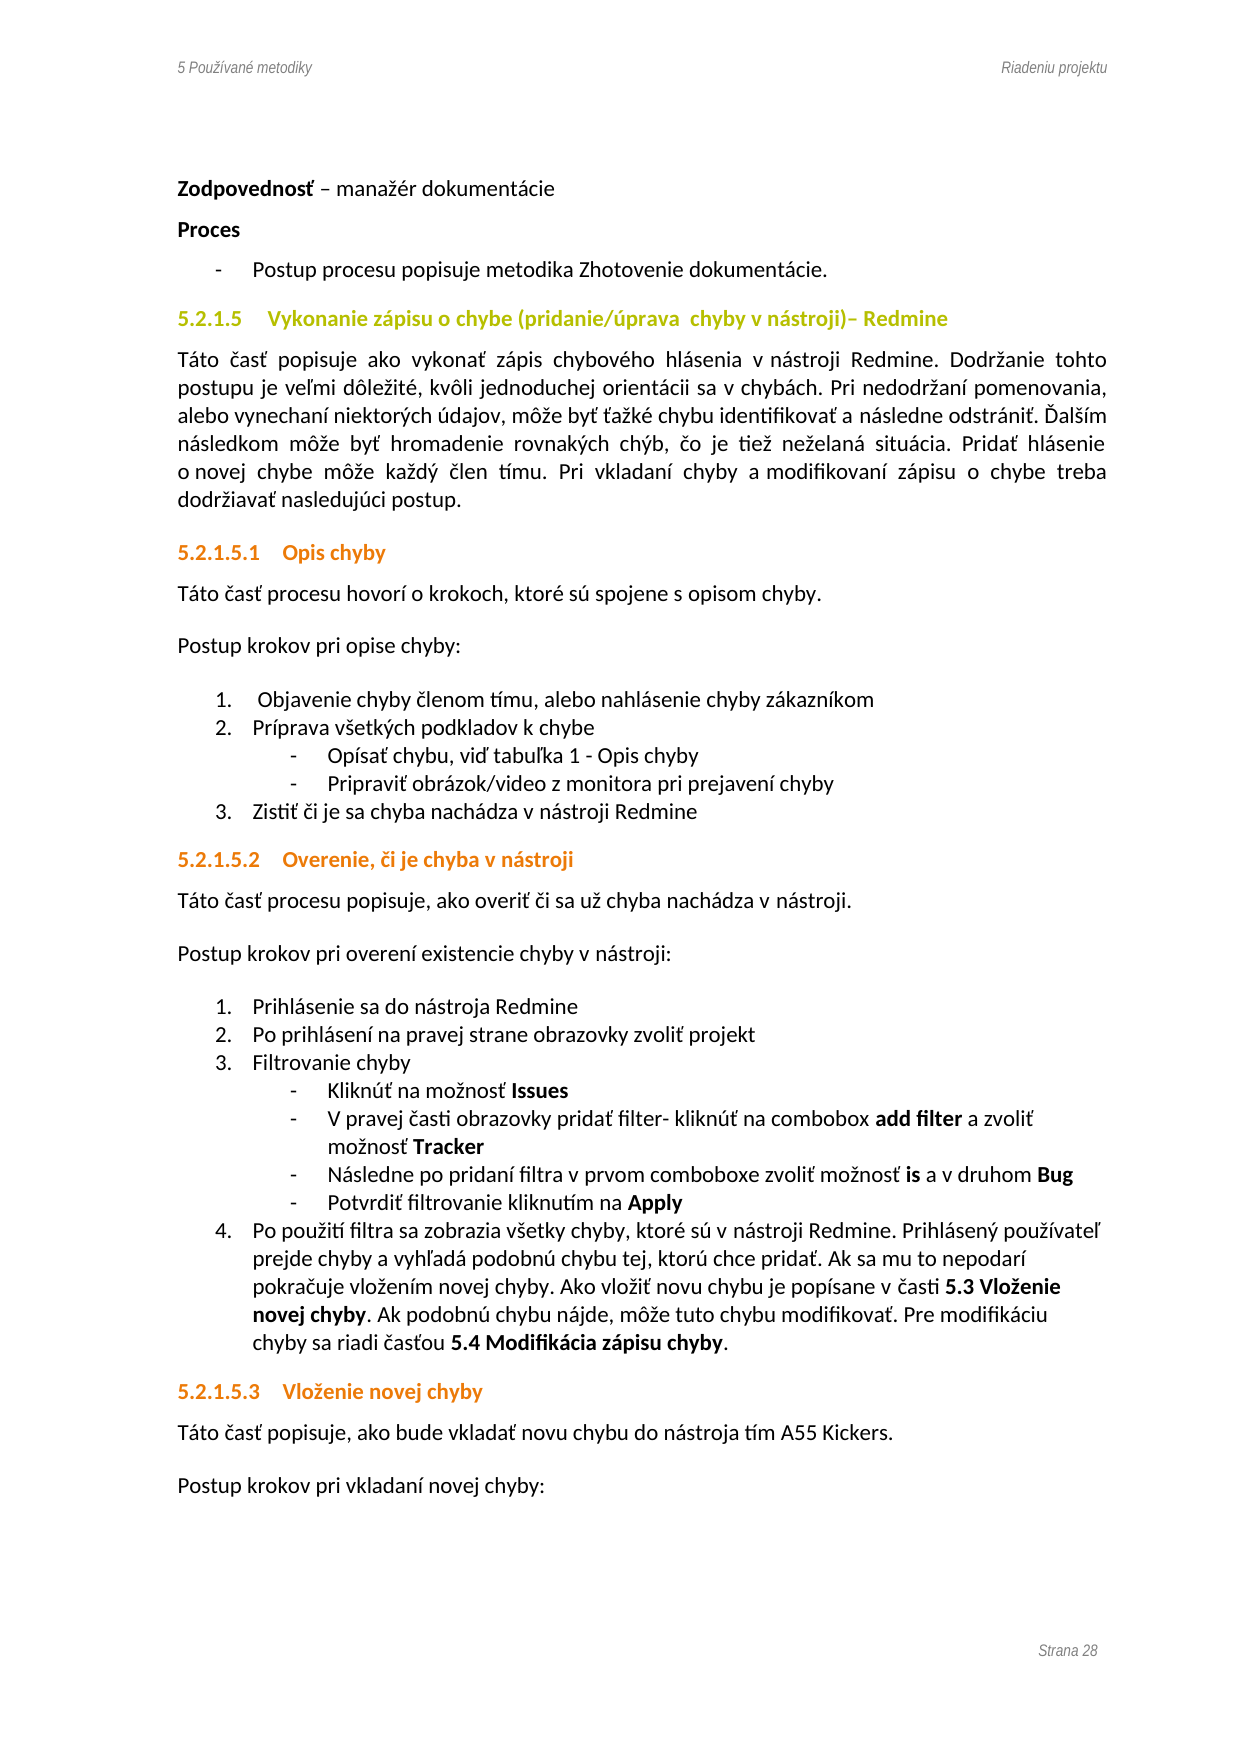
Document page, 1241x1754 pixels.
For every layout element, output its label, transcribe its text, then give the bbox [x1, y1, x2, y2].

list Opísať chybu, viď tabuľka 1 - Opis chyby [290, 741, 1107, 769]
list Filtrovanie chyby [215, 1048, 1107, 1076]
list Kliknúť na možnosť Issues [290, 1076, 1107, 1104]
list Po použití filtra sa zobrazia všetky chyby, ktoré sú v nástroji Redmine. Prihlásený používateľ prejde chyby a vyhľadá podobnú chybu tej, ktorú chce pridať. Ak sa mu to nepodarí pokračuje vložením novej chyby. Ako vložiť novu chybu je popísane v časti 5.3 Vloženie novej chyby. Ak podobnú chybu nájde, môže tuto chybu modifikovať. Pre modifikáciu chyby sa riadi časťou 5.4 Modifikácia zápisu chyby. [215, 1216, 1107, 1356]
text Táto časť popisuje ako vykonať zápis chybového hlásenia v nástroji Redmine. Dodržanie tohto postupu je veľmi dôležité, kvôli jednoduchej orientácii sa v chybách. Pri nedodržaní pomenovania, alebo vynechaní niektorých údajov, môže byť ťažké chybu identifikovať a následne odstrániť. Ďalším následkom môže byť hromadenie rovnakých chýb, čo je tiež neželaná situácia. Pridať hlásenie o novej chybe môže každý člen tímu. Pri vkladaní chyby a modifikovaní zápisu o chybe treba dodržiavať nasledujúci postup. [177, 345, 1107, 513]
subtitle Vloženie novej chyby [177, 1377, 1107, 1405]
list V pravej časti obrazovky pridať filter- kliknúť na combobox add filter a zvoliť možnosť Tracker [290, 1104, 1107, 1160]
subtitle Overenie, či je chyba v nástroji [177, 846, 1107, 874]
text Táto časť procesu popisuje, ako overiť či sa už chyba nachádza v nástroji. [177, 886, 1107, 914]
list Následne po pridaní filtra v prvom comboboxe zvoliť možnosť is a v druhom Bug [290, 1160, 1107, 1188]
text Postup krokov pri opise chyby: [177, 632, 1107, 660]
text Postup krokov pri vkladaní novej chyby: [177, 1471, 1107, 1499]
list Po prihlásení na pravej strane obrazovky zvoliť projekt [215, 1020, 1107, 1048]
list Postup procesu popisuje metodika Zhotovenie dokumentácie. [215, 256, 1107, 284]
text Proces [177, 215, 1107, 243]
list Pripraviť obrázok/video z monitora pri prejavení chyby [290, 769, 1107, 797]
text Táto časť popisuje, ako bude vkladať novu chybu do nástroja tím A55 Kickers. [177, 1418, 1107, 1446]
list Prihlásenie sa do nástroja Redmine [215, 992, 1107, 1020]
subtitle Opis chyby [177, 538, 1107, 566]
list Objavenie chyby členom tímu, alebo nahlásenie chyby zákazníkom [215, 685, 1107, 713]
list Zistiť či je sa chyba nachádza v nástroji Redmine [215, 797, 1107, 825]
list Príprava všetkých podkladov k chybe [215, 713, 1107, 741]
subtitle Vykonanie zápisu o chybe (pridanie/úprava chyby v nástroji)– Redmine [177, 304, 1107, 332]
list Potvrdiť filtrovanie kliknutím na Apply [290, 1188, 1107, 1216]
text Postup krokov pri overení existencie chyby v nástroji: [177, 939, 1107, 967]
text Zodpovednosť – manažér dokumentácie [177, 174, 1107, 203]
text Táto časť procesu hovorí o krokoch, ktoré sú spojene s opisom chyby. [177, 579, 1107, 607]
